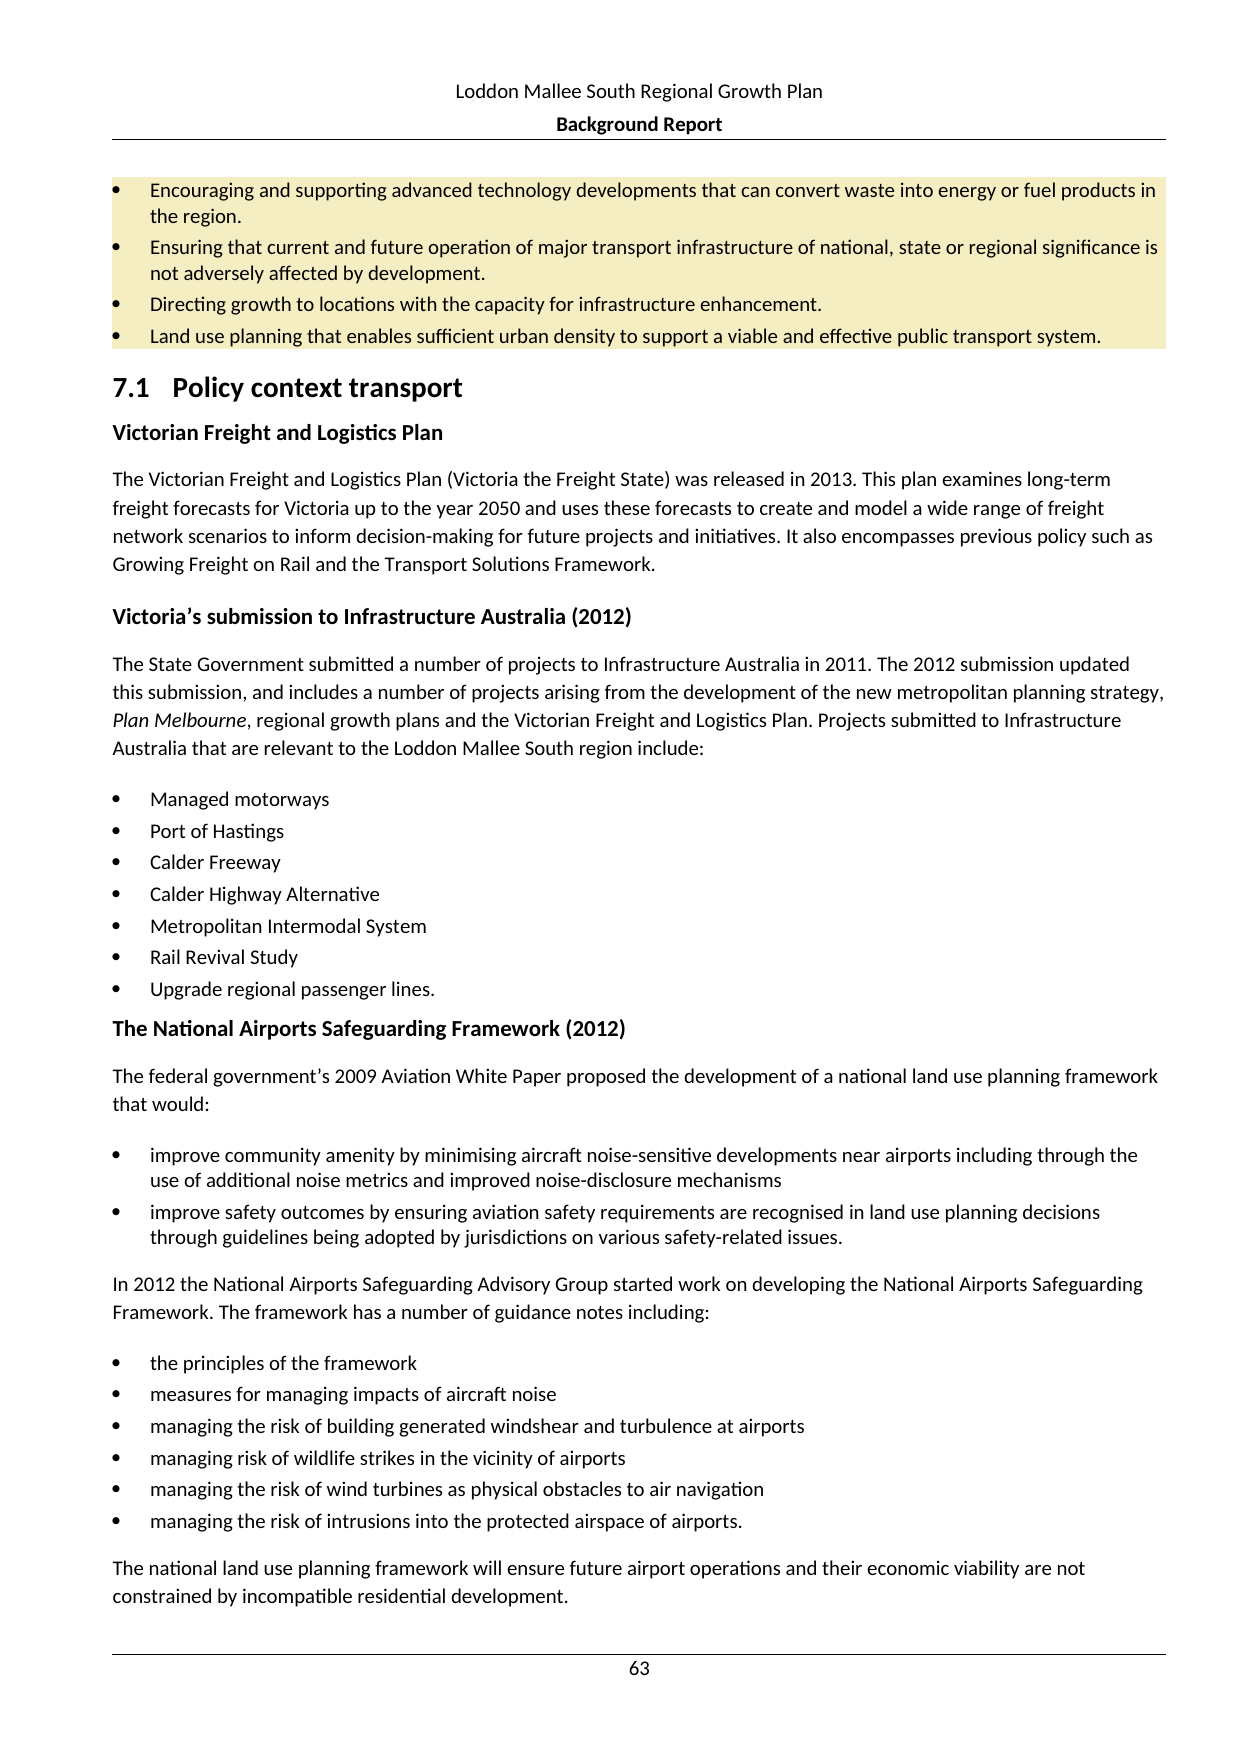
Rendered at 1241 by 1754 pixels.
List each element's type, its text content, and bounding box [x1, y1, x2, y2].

list Directing growth to locations with the capacity for infrastructure enhancement. [112, 292, 1166, 317]
list the principles of the framework [112, 1350, 1166, 1375]
list Ensuring that current and future operation of major transport infrastructure of national, state or regional significance is not adversely affected by development. [112, 234, 1166, 285]
list managing the risk of building generated windshear and turbulence at airports [112, 1413, 1166, 1439]
text The federal government’s 2009 Aviation White Paper proposed the development of a national land use planning framework that would: [112, 1061, 1166, 1117]
list Calder Highway Alternative [112, 881, 1166, 907]
subtitle Victoria’s submission to Infrastructure Australia (2012) [112, 602, 1166, 630]
list Rail Revival Study [112, 944, 1166, 970]
list measures for managing impacts of aircraft noise [112, 1382, 1166, 1407]
subtitle The National Airports Safeguarding Framework (2012) [112, 1014, 1166, 1042]
list improve community amenity by minimising aircraft noise-sensitive developments near airports including through the use of additional noise metrics and improved noise-disclosure mechanisms [112, 1142, 1166, 1193]
list Calder Freeway [112, 849, 1166, 875]
subtitle Policy context transport [112, 369, 1166, 405]
subtitle Victorian Freight and Logistics Plan [112, 418, 1166, 446]
list Land use planning that enables sufficient urban density to support a viable and effective public transport system. [112, 323, 1166, 349]
list Port of Hastings [112, 818, 1166, 843]
list managing the risk of intrusions into the protected airspace of airports. [112, 1508, 1166, 1534]
list managing the risk of wind turbines as physical obstacles to air navigation [112, 1477, 1166, 1502]
list Upgrade regional passenger lines. [112, 976, 1166, 1002]
text The national land use planning framework will ensure future airport operations and their economic viability are not constrained by incompatible residential development. [112, 1552, 1166, 1609]
list Encouraging and supporting advanced technology developments that can convert waste into energy or fuel products in the region. [112, 177, 1166, 228]
list managing risk of wildlife strikes in the vicinity of airports [112, 1445, 1166, 1470]
list improve safety outcomes by ensuring aviation safety requirements are recognised in land use planning decisions through guidelines being adopted by jurisdictions on various safety-related issues. [112, 1199, 1166, 1250]
text In 2012 the National Airports Safeguarding Advisory Group started work on developing the National Airports Safeguarding Framework. The framework has a number of guidance notes including: [112, 1269, 1166, 1325]
text The State Government submitted a number of projects to Infrastructure Australia in 2011. The 2012 submission updated this submission, and includes a number of projects arising from the development of the new metropolitan planning strategy, Plan Melbourne, regional growth plans and the Victorian Freight and Logistics Plan. Projects submitted to Infrastructure Australia that are relevant to the Loddon Mallee South region include: [112, 649, 1166, 761]
text The Victorian Freight and Logistics Plan (Victoria the Freight State) was released in 2013. This plan examines long-term freight forecasts for Victoria up to the year 2050 and uses these forecasts to create and model a wide range of freight network scenarios to inform decision-making for future projects and initiatives. It also encompasses previous policy such as Growing Freight on Rail and the Transport Solutions Framework. [112, 464, 1166, 577]
list Managed motorways [112, 786, 1166, 812]
list Metropolitan Intermodal System [112, 913, 1166, 938]
